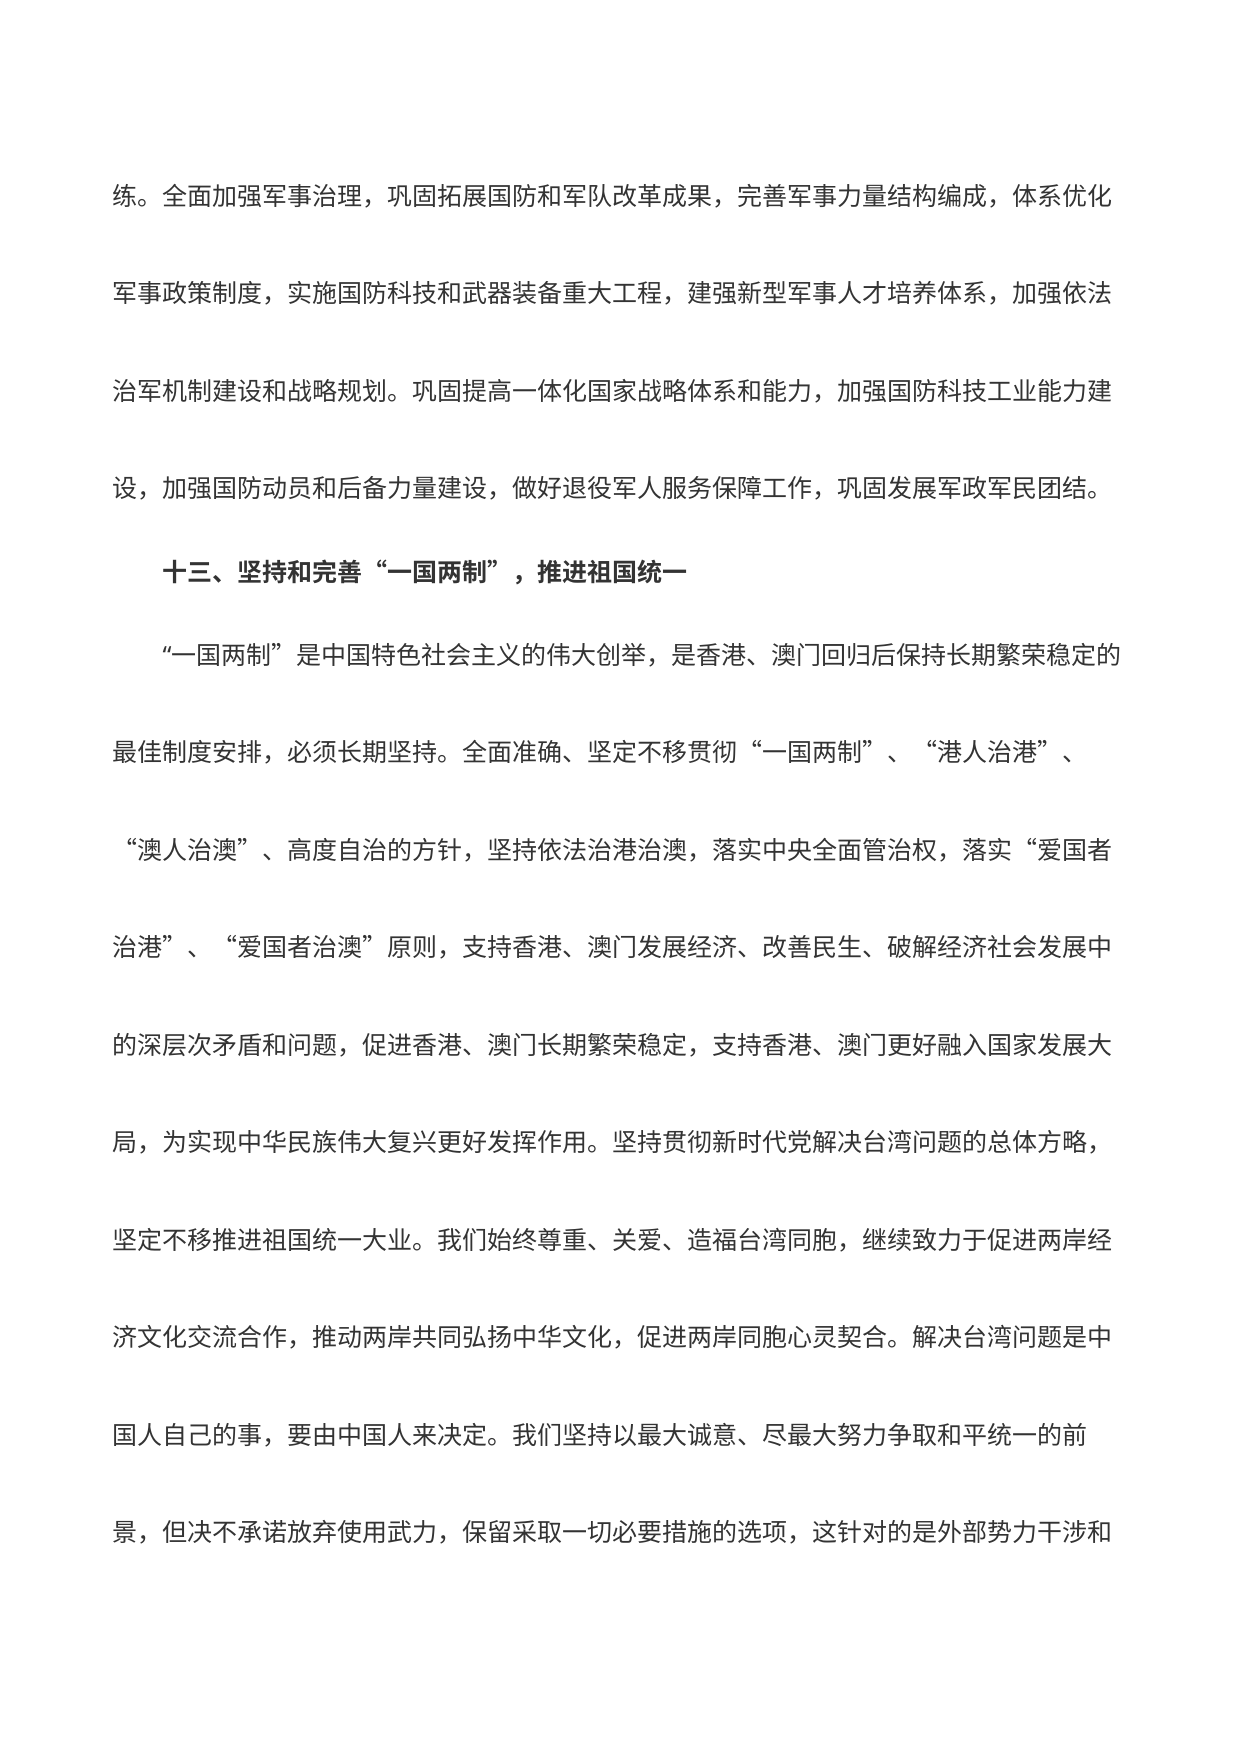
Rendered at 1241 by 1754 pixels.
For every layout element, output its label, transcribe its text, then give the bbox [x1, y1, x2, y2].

list 坚持和完善“一国两制”，推进祖国统一 [112, 538, 1128, 603]
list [112, 162, 1128, 519]
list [112, 621, 1128, 1563]
